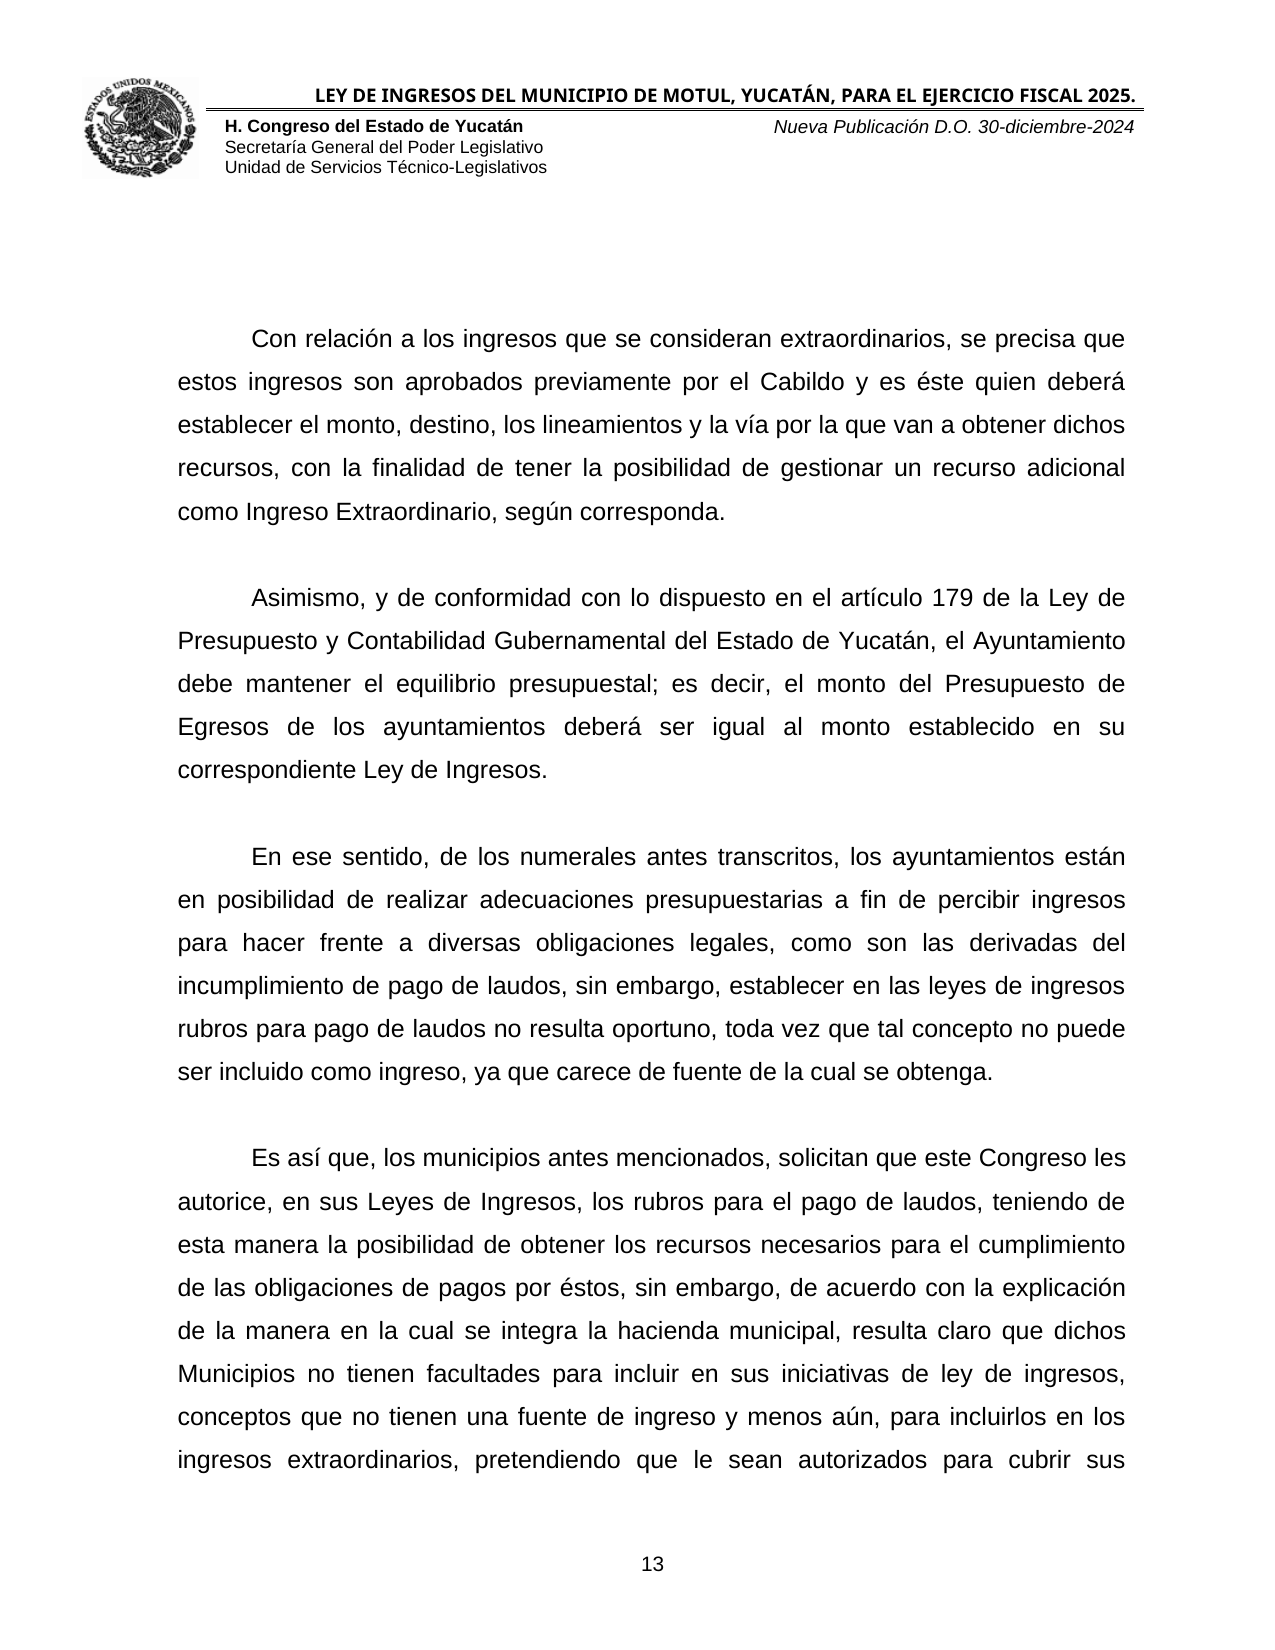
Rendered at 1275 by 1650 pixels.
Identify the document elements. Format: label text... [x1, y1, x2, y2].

text Con relación a los ingresos que se consideran extraordinarios, se precisa que estos ingresos son aprobados previamente por el Cabildo y es éste quien deberá establecer el monto, destino, los lineamientos y la vía por la que van a obtener dichos recursos, con la finalidad de tener la posibilidad de gestionar un recurso adicional como Ingreso Extraordinario, según corresponda. [177, 324, 1127, 525]
text Asimismo, y de conformidad con lo dispuesto en el artículo 179 de la Ley de Presupuesto y Contabilidad Gubernamental del Estado de Yucatán, el Ayuntamiento debe mantener el equilibrio presupuestal; es decir, el monto del Presupuesto de Egresos de los ayuntamientos deberá ser igual al monto establecido en su correspondiente Ley de Ingresos. [177, 583, 1127, 784]
text En ese sentido, de los numerales antes transcritos, los ayuntamientos están en posibilidad de realizar adecuaciones presupuestarias a fin de percibir ingresos para hacer frente a diversas obligaciones legales, como son las derivadas del incumplimiento de pago de laudos, sin embargo, establecer en las leyes de ingresos rubros para pago de laudos no resulta oportuno, toda vez que tal concepto no puede ser incluido como ingreso, ya que carece de fuente de la cual se obtenga. [177, 842, 1127, 1086]
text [177, 1143, 1127, 1474]
